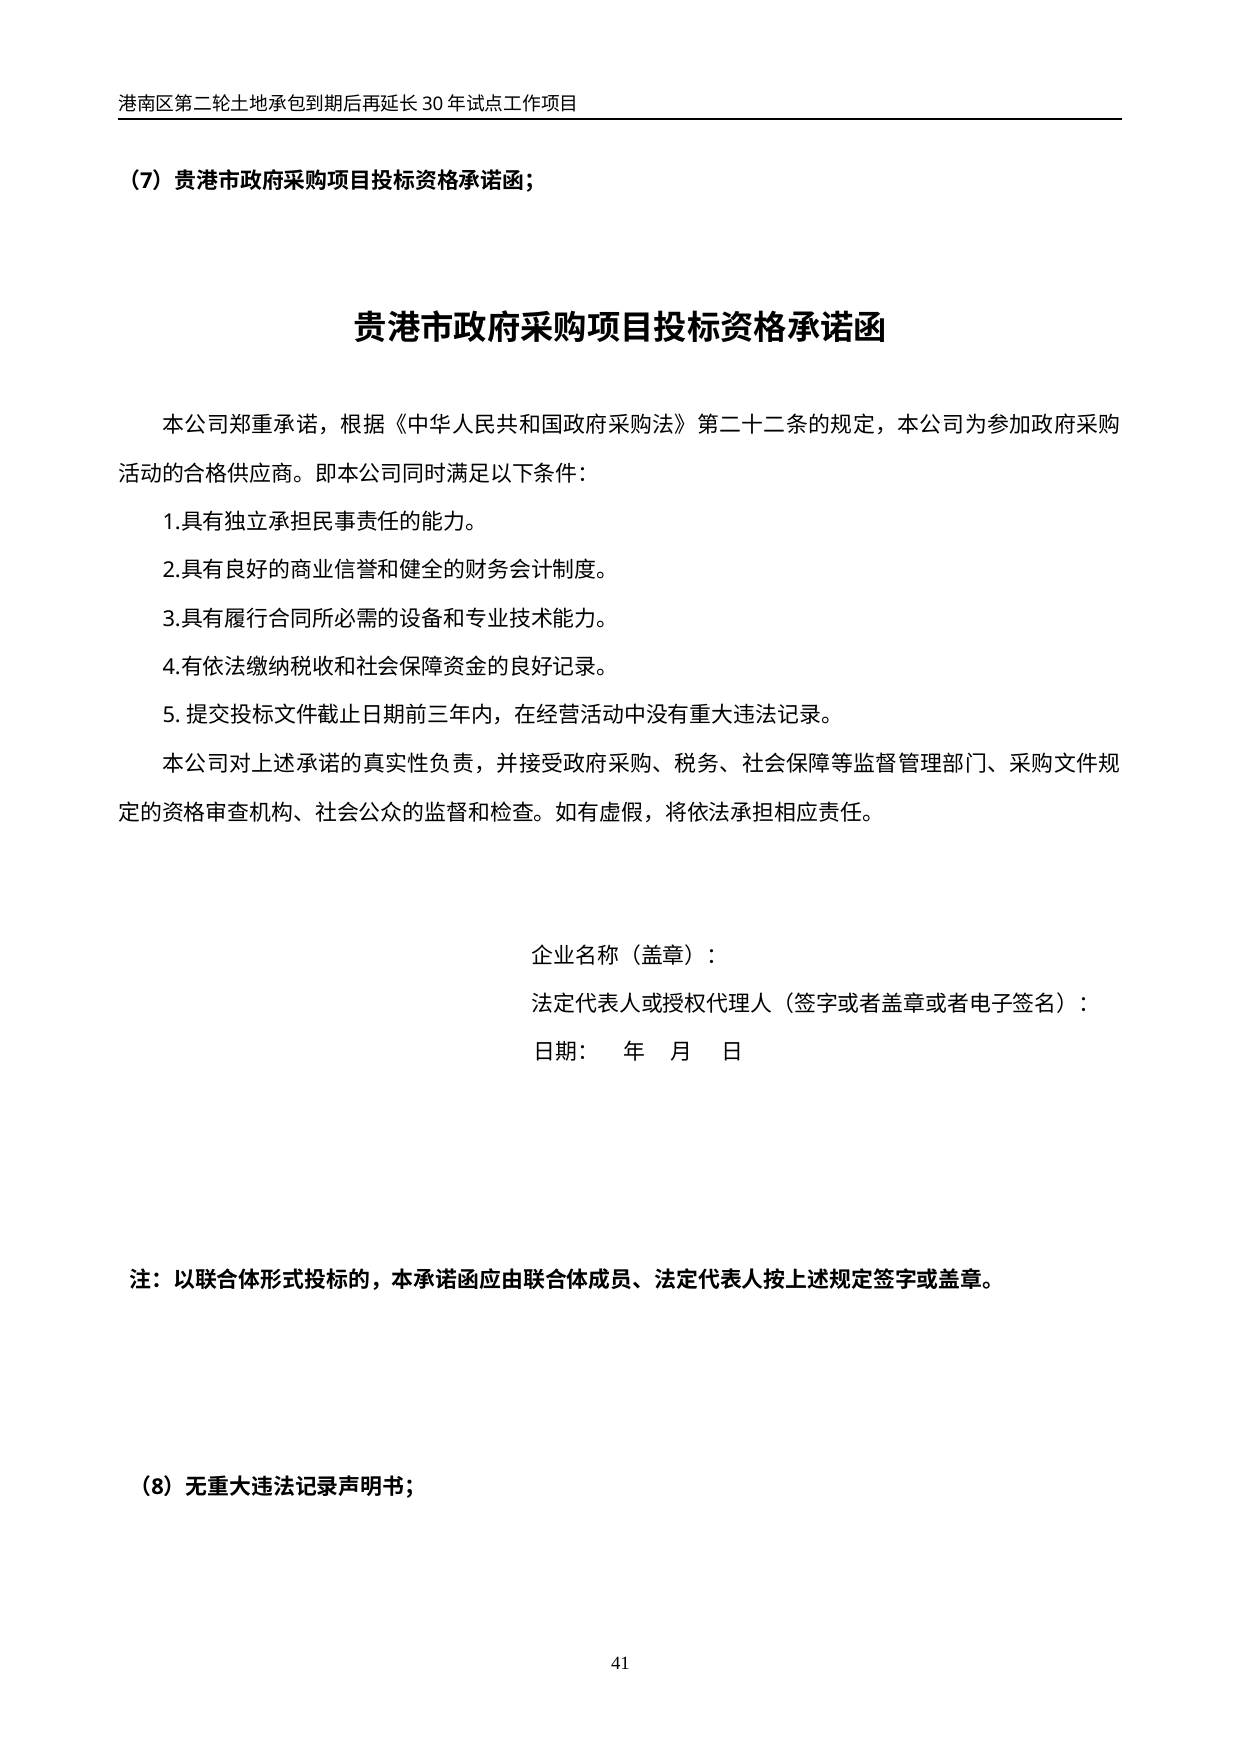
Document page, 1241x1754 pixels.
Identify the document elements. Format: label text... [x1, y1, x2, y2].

text 本公司对上述承诺的真实性负责，并接受政府采购、税务、社会保障等监督管理部门、采购文件规定的资格审查机构、社会公众的监督和检查。如有虚假，将依法承担相应责任。 [118, 745, 1122, 827]
text 法定代表人或授权代理人（签字或者盖章或者电子签名）： [118, 986, 1122, 1018]
text （8）无重大违法记录声明书； [118, 1469, 1122, 1501]
text 4.有依法缴纳税收和社会保障资金的良好记录。 [118, 649, 1122, 681]
text 2.具有良好的商业信誉和健全的财务会计制度。 [118, 552, 1122, 584]
text 日期： 年 月 日 [118, 1034, 1122, 1066]
text 注：以联合体形式投标的，本承诺函应由联合体成员、法定代表人按上述规定签字或盖章。 [118, 1261, 1122, 1294]
text 5. 提交投标文件截止日期前三年内，在经营活动中没有重大违法记录。 [118, 697, 1122, 729]
text （7）贵港市政府采购项目投标资格承诺函； [118, 163, 1122, 195]
text 本公司郑重承诺，根据《中华人民共和国政府采购法》第二十二条的规定，本公司为参加政府采购活动的合格供应商。即本公司同时满足以下条件： [118, 407, 1122, 488]
text 3.具有履行合同所必需的设备和专业技术能力。 [118, 600, 1122, 633]
text 企业名称（盖章）： [118, 937, 1122, 970]
text 1.具有独立承担民事责任的能力。 [118, 504, 1122, 536]
text 贵港市政府采购项目投标资格承诺函 [118, 293, 1122, 358]
